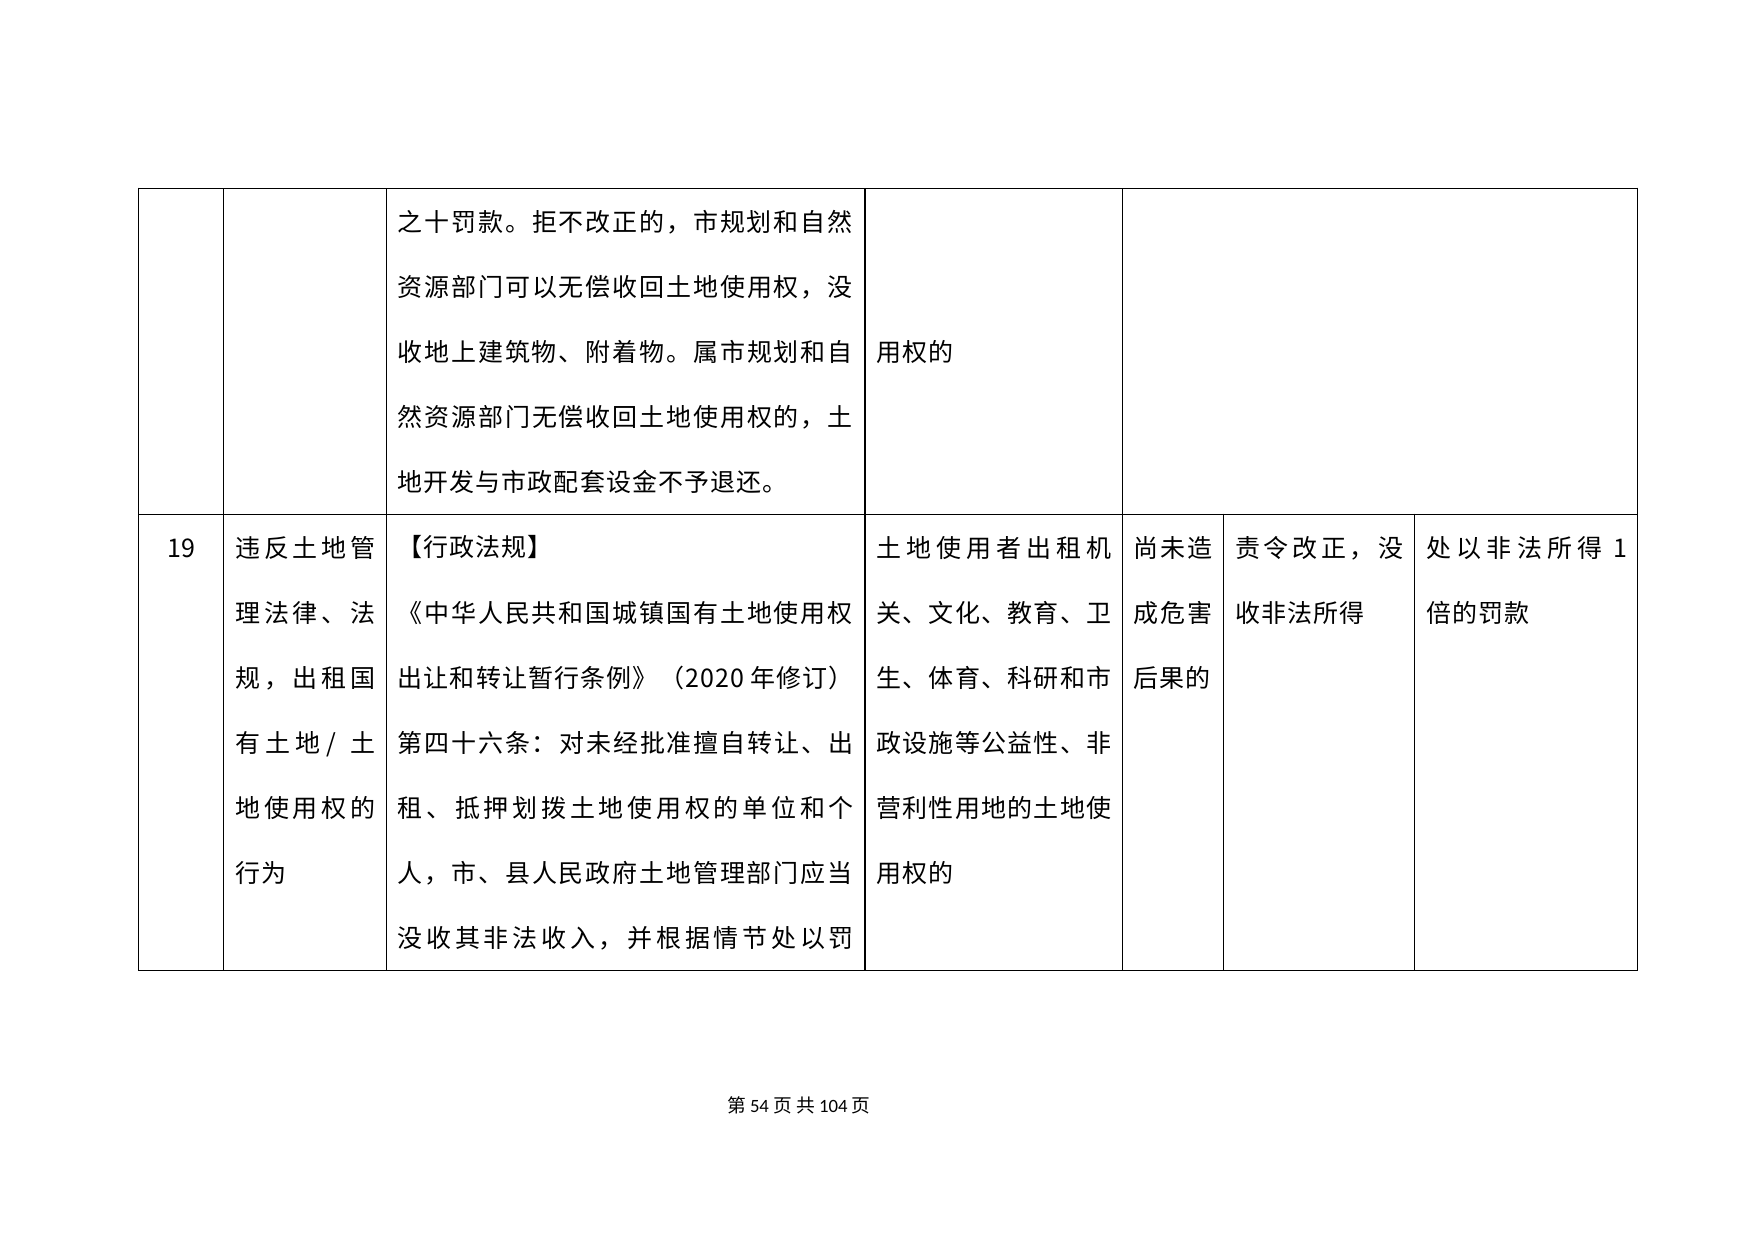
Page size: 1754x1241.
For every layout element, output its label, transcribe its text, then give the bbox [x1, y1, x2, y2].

table_cell 责令改正，没收非法所得 [1224, 515, 1414, 969]
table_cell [387, 515, 864, 969]
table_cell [866, 189, 1122, 513]
table_cell 尚未造成危害后果的 [1123, 515, 1223, 969]
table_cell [1123, 189, 1637, 513]
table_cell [224, 515, 386, 969]
table_cell 处以非法所得1倍的罚款 [1415, 515, 1637, 969]
table_cell 19 [139, 515, 223, 969]
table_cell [866, 515, 1122, 969]
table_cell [387, 189, 864, 513]
